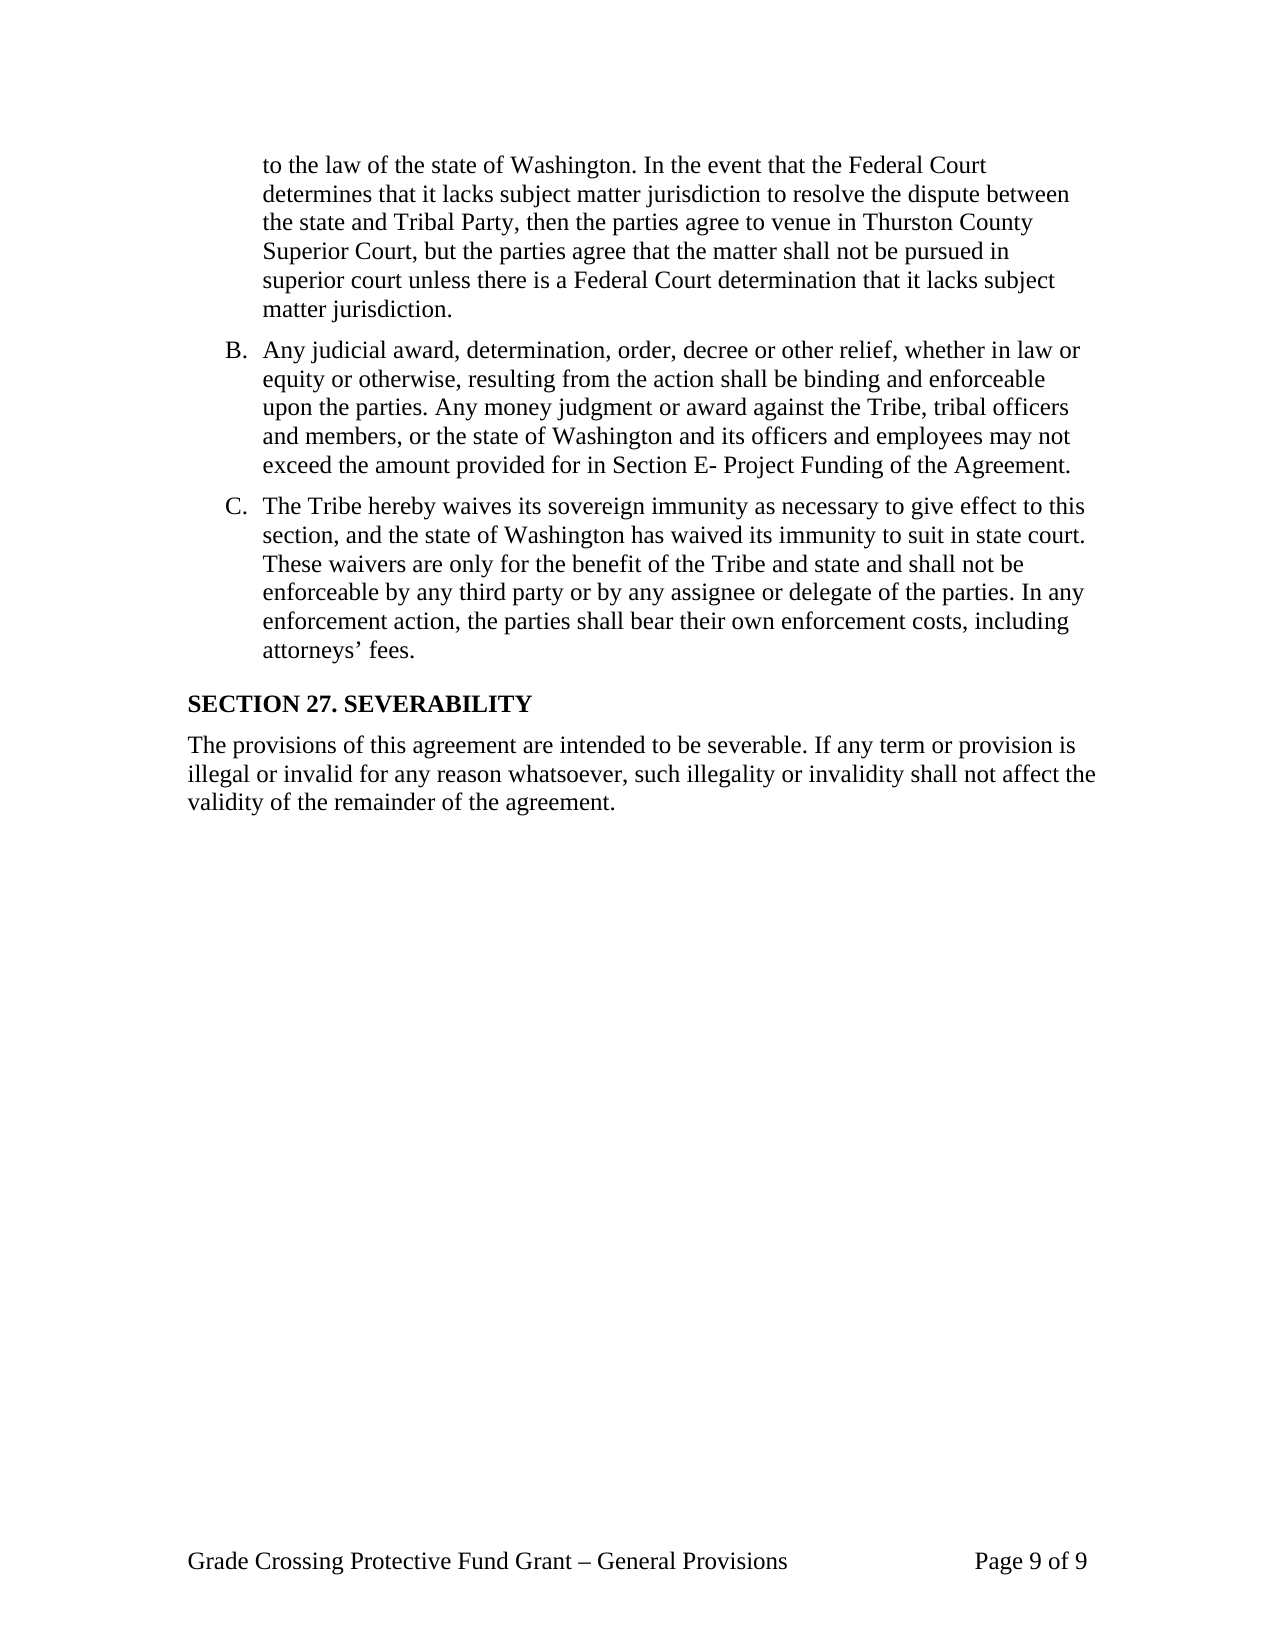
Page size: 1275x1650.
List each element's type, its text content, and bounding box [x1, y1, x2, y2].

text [225, 150, 1097, 322]
text B. Any judicial award, determination, order, decree or other relief, whether in law or equity or otherwise, resulting from the action shall be binding and enforceable upon the parties. Any money judgment or award against the Tribe, tribal officers and members, or the state of and its officers and employees may not exceed the amount provided for in Section E- Project Funding of the Agreement. [225, 335, 1097, 479]
text The provisions of this agreement are intended to be severable. If any term or provision is illegal or invalid for any reason whatsoever, such illegality or invalidity shall not affect the validity of the remainder of the agreement. [187, 730, 1097, 816]
list C. The Tribe hereby waives its sovereign immunity as necessary to give effect to this section, and the state of has waived its immunity to suit in state court. These waivers are only for the benefit of the Tribe and state and shall not be enforceable by any third party or by any assignee or delegate of the parties. In any enforcement action, the parties shall bear their own enforcement costs, including attorneys’ fees. [225, 491, 1097, 664]
subtitle SECTION 27. SEVERABILITY [187, 689, 1097, 717]
